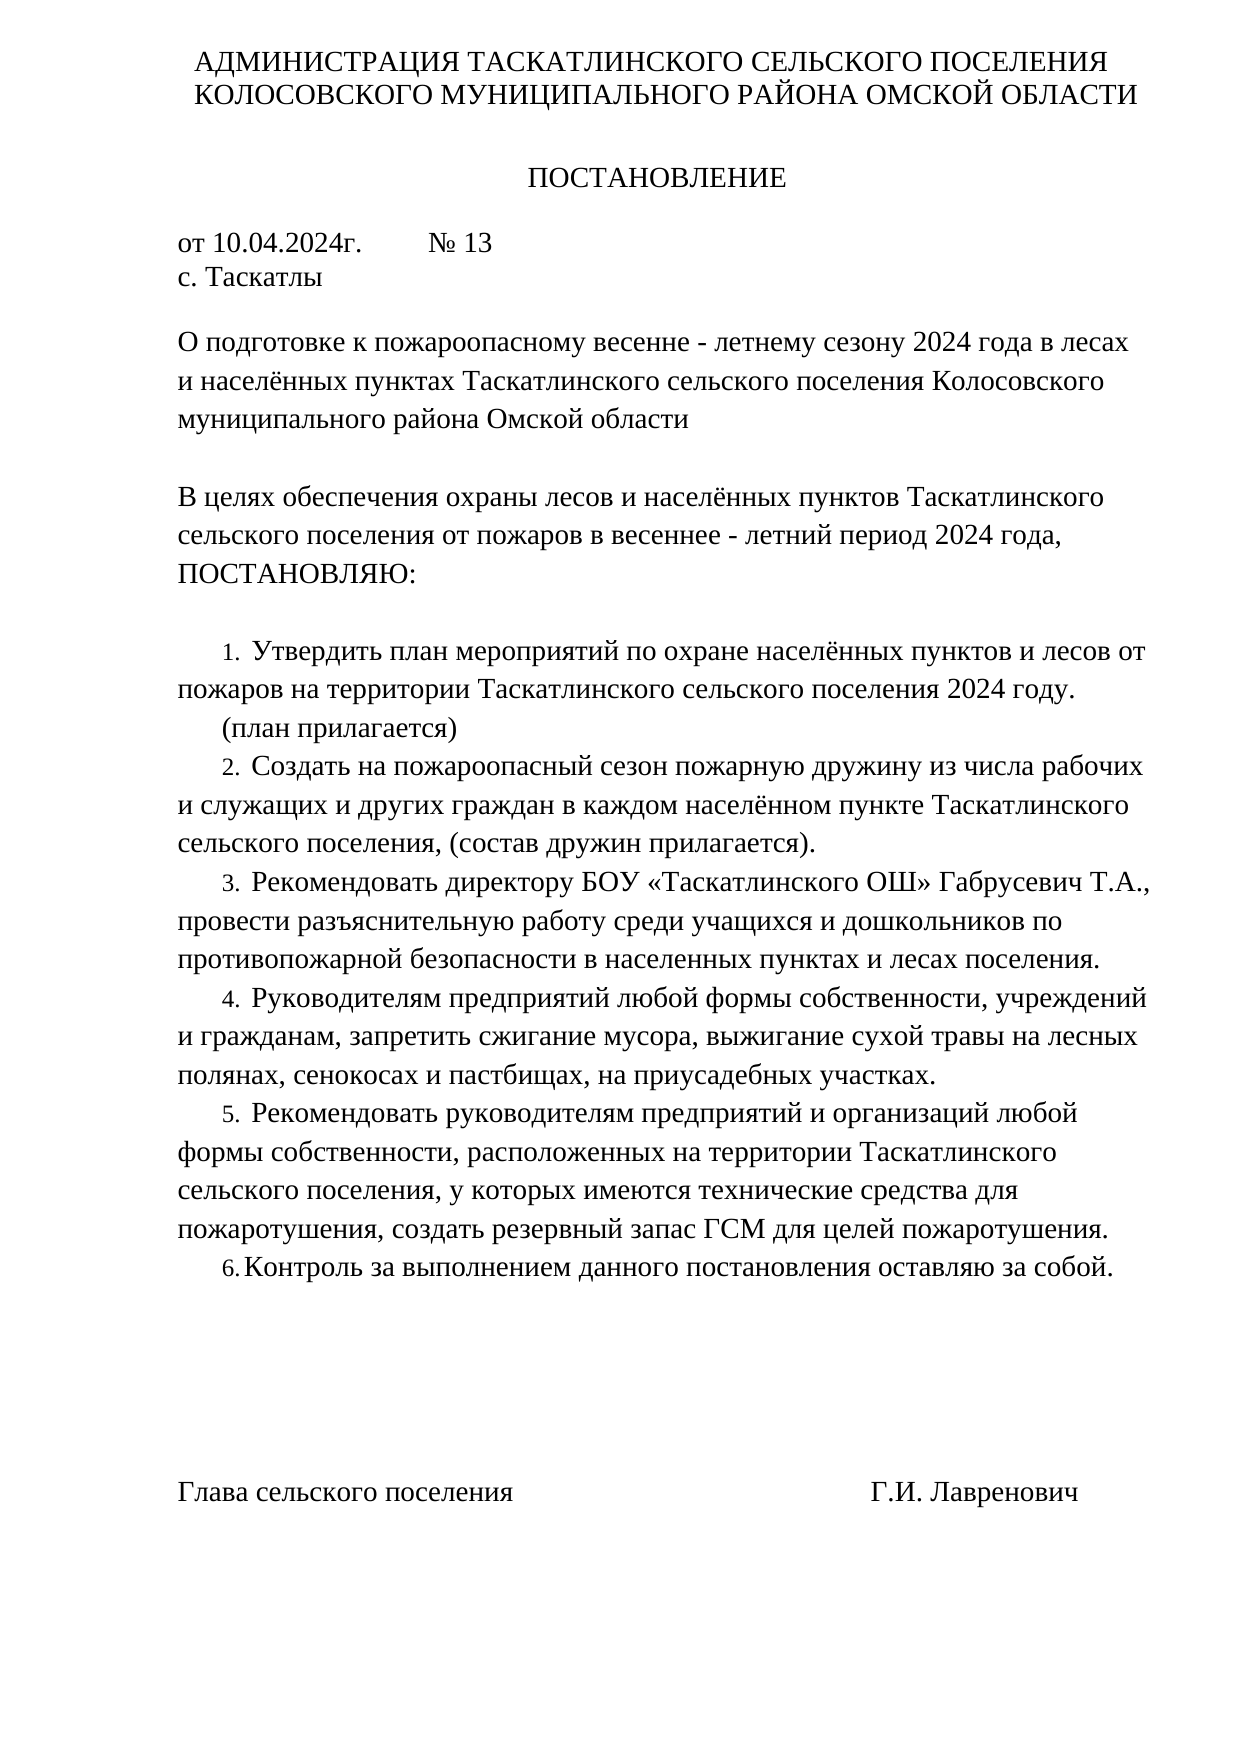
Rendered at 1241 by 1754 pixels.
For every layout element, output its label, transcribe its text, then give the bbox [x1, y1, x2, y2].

text с. Таскатлы [177, 259, 1152, 293]
text О подготовке к пожароопасному весенне - летнему сезону 2024 года в лесах и населённых пунктах Таскатлинского сельского поселения Колосовского муниципального района Омской области [177, 324, 1152, 435]
text Глава сельского поселения Г.И. Лавренович [177, 1474, 1152, 1507]
list Рекомендовать директору БОУ «Таскатлинского ОШ» Габрусевич Т.А., провести разъяснительную работу среди учащихся и дошкольников по противопожарной безопасности в населенных пунктах и лесах поселения. [177, 864, 1152, 975]
list Контроль за выполнением данного постановления оставляю за собой. [177, 1249, 1152, 1283]
list Рекомендовать руководителям предприятий и организаций любой формы собственности, расположенных на территории Таскатлинского сельского поселения, у которых имеются технические средства для пожаротушения, создать резервный запас ГСМ для целей пожаротушения. [177, 1095, 1152, 1244]
text ПОСТАНОВЛЕНИЕ [177, 164, 1137, 194]
text от 10.04.2024г. № 13 [177, 225, 1152, 259]
list Создать на пожароопасный сезон пожарную дружину из числа рабочих и служащих и других граждан в каждом населённом пункте Таскатлинского сельского поселения, (состав дружин прилагается). [177, 748, 1152, 859]
text В целях обеспечения охраны лесов и населённых пунктов Таскатлинского сельского поселения от пожаров в весеннее - летний период 2024 года, ПОСТАНОВЛЯЮ: [177, 479, 1152, 589]
text (план прилагается) [177, 710, 1152, 743]
list Утвердить план мероприятий по охране населённых пунктов и лесов от пожаров на территории Таскатлинского сельского поселения 2024 году. [177, 633, 1152, 705]
text АДМИНИСТРАЦИЯ ТАСКАТЛИНСКОГО СЕЛЬСКОГО ПОСЕЛЕНИЯ КОЛОСОВСКОГО МУНИЦИПАЛЬНОГО РАЙОНА ОМСКОЙ ОБЛАСТИ [194, 44, 1152, 111]
list Руководителям предприятий любой формы собственности, учреждений и гражданам, запретить сжигание мусора, выжигание сухой травы на лесных полянах, сенокосах и пастбищах, на приусадебных участках. [177, 980, 1152, 1090]
